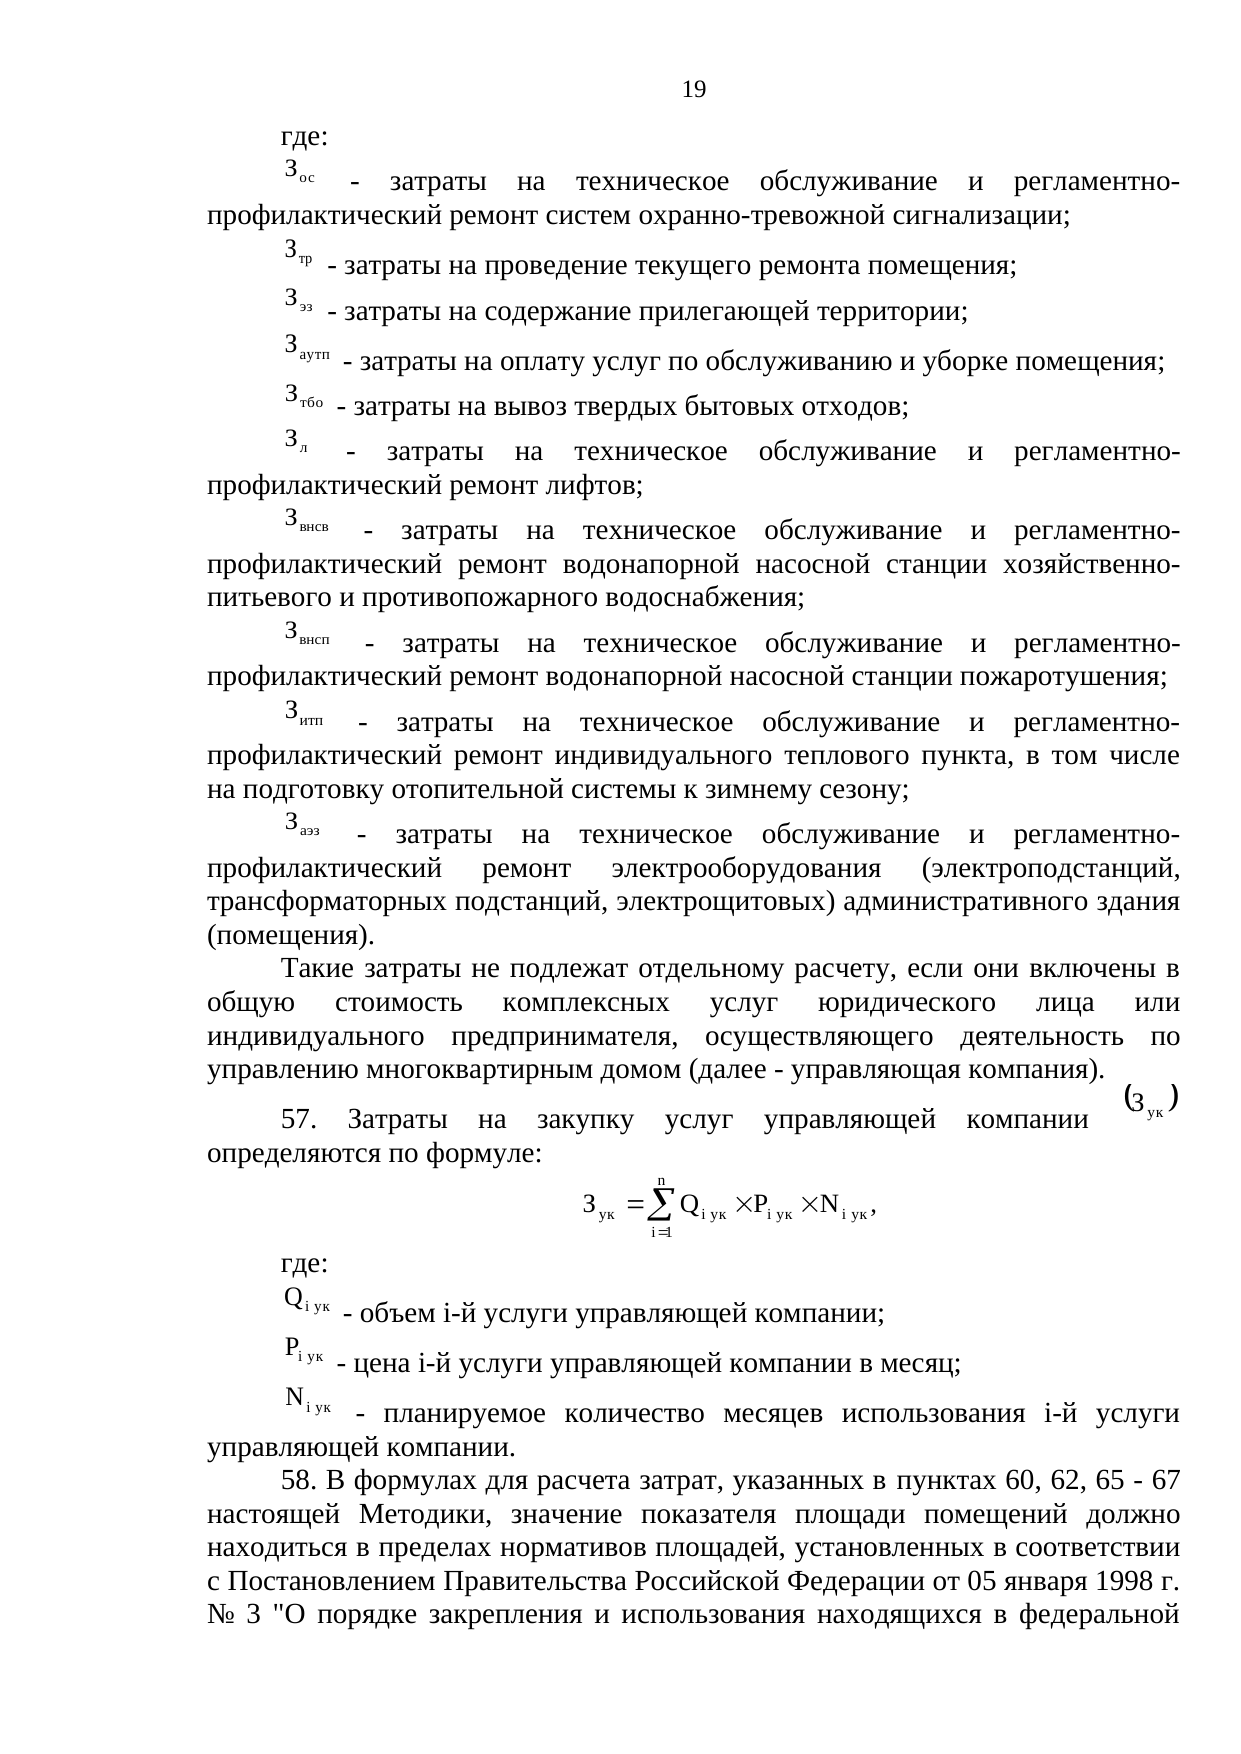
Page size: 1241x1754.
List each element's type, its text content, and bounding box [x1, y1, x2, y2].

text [207, 1462, 1181, 1630]
text - затраты на проведение текущего ремонта помещения; [207, 231, 1181, 281]
text - цена i-й услуги управляющей компании в месяц; [207, 1329, 1181, 1379]
text - затраты на содержание прилегающей территории; [207, 281, 1181, 326]
text - объем i-й услуги управляющей компании; [207, 1279, 1181, 1329]
text - затраты на техническое обслуживание и регламентно-профилактический ремонт лифтов; [207, 422, 1181, 501]
text - затраты на техническое обслуживание и регламентно-профилактический ремонт водонапорной насосной станции пожаротушения; [207, 613, 1181, 692]
text - затраты на вывоз твердых бытовых отходов; [207, 376, 1181, 422]
text где: [207, 118, 1181, 152]
text - затраты на техническое обслуживание и регламентно-профилактический ремонт электрооборудования (электроподстанций, трансформаторных подстанций, электрощитовых) административного здания (помещения). [207, 804, 1181, 951]
text где: [207, 1245, 1181, 1279]
text - затраты на техническое обслуживание и регламентно-профилактический ремонт систем охранно-тревожной сигнализации; [207, 152, 1181, 231]
text - планируемое количество месяцев использования i-й услуги управляющей компании. [207, 1379, 1181, 1462]
text Такие затраты не подлежат отдельному расчету, если они включены в общую стоимость комплексных услуг юридического лица или индивидуального предпринимателя, осуществляющего деятельность по управлению многоквартирным домом (далее - управляющая компания). [207, 951, 1181, 1085]
text 57. Затраты на закупку услуг управляющей компании определяются по формуле: [207, 1085, 1181, 1168]
text - затраты на оплату услуг по обслуживанию и уборке помещения; [207, 326, 1181, 376]
text - затраты на техническое обслуживание и регламентно-профилактический ремонт индивидуального теплового пункта, в том числе на подготовку отопительной системы к зимнему сезону; [207, 692, 1181, 804]
text - затраты на техническое обслуживание и регламентно-профилактический ремонт водонапорной насосной станции хозяйственно-питьевого и противопожарного водоснабжения; [207, 501, 1181, 613]
